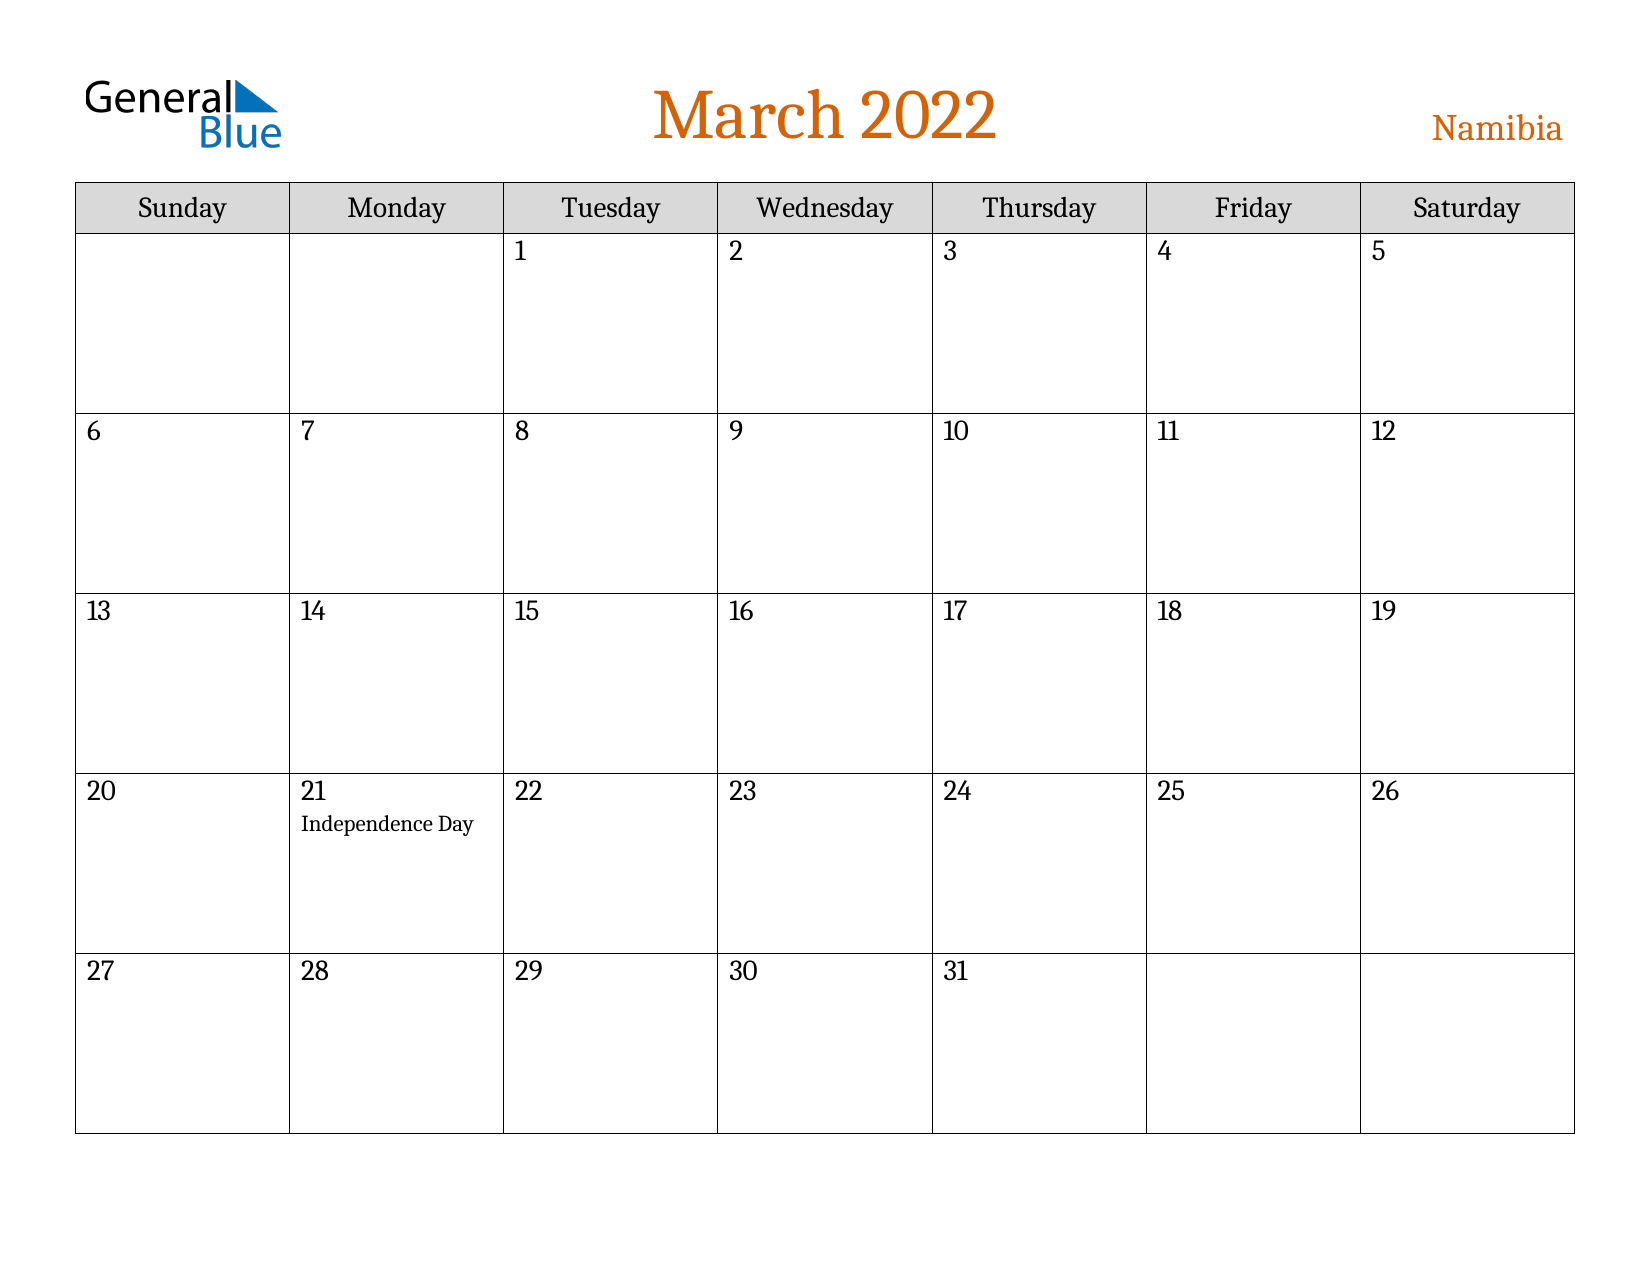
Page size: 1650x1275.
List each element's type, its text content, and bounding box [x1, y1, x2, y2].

table_cell [76, 270, 289, 413]
table_cell [76, 990, 289, 1133]
table_cell [718, 630, 932, 773]
table_cell 2 [718, 234, 932, 270]
table_cell 25 [1147, 774, 1360, 810]
table_cell [1147, 450, 1360, 593]
table_cell 15 [504, 594, 717, 630]
table_cell [933, 270, 1146, 413]
table_cell [1147, 954, 1360, 990]
table_cell [1361, 954, 1574, 990]
table_cell 20 [76, 774, 289, 810]
table_cell 9 [718, 414, 932, 450]
table_cell Monday [290, 183, 503, 233]
table_cell 3 [933, 234, 1146, 270]
table_cell [1147, 810, 1360, 953]
table_cell Saturday [1361, 183, 1574, 233]
table_header [76, 75, 503, 182]
table_cell [1147, 630, 1360, 773]
table_cell 18 [1147, 594, 1360, 630]
table_cell [504, 630, 717, 773]
table_cell 28 [290, 954, 503, 990]
table_cell [290, 270, 503, 413]
table_cell 1 [504, 234, 717, 270]
table_cell Wednesday [718, 183, 932, 233]
table_cell 16 [718, 594, 932, 630]
table_cell [504, 990, 717, 1133]
table_cell [933, 990, 1146, 1133]
table_header March 2022 [504, 75, 1146, 182]
table_cell 29 [504, 954, 717, 990]
table_cell 14 [290, 594, 503, 630]
table_cell [76, 630, 289, 773]
table_cell 12 [1361, 414, 1574, 450]
table_cell 5 [1361, 234, 1574, 270]
table_cell [1147, 270, 1360, 413]
table_cell 13 [76, 594, 289, 630]
table_cell [1361, 630, 1574, 773]
table_cell 26 [1361, 774, 1574, 810]
table_cell [290, 990, 503, 1133]
table_cell [1361, 990, 1574, 1133]
table_cell 30 [718, 954, 932, 990]
table_cell 10 [933, 414, 1146, 450]
table_cell [1361, 270, 1574, 413]
table_cell [933, 630, 1146, 773]
table_cell [718, 450, 932, 593]
table_cell 21 [290, 774, 503, 810]
table_cell 19 [1361, 594, 1574, 630]
table_cell 4 [1147, 234, 1360, 270]
table_cell Sunday [76, 183, 289, 233]
table_cell [1361, 810, 1574, 953]
table_cell [718, 990, 932, 1133]
table_cell [290, 450, 503, 593]
table_cell [76, 810, 289, 953]
table_cell 11 [1147, 414, 1360, 450]
table_cell [504, 270, 717, 413]
picture [86, 80, 281, 148]
table_cell 22 [504, 774, 717, 810]
table_cell [718, 810, 932, 953]
table_cell 6 [76, 414, 289, 450]
table_cell 23 [718, 774, 932, 810]
table_cell [1147, 990, 1360, 1133]
table_cell 31 [933, 954, 1146, 990]
table_cell 17 [933, 594, 1146, 630]
table_cell [290, 234, 503, 270]
table_cell Thursday [933, 183, 1146, 233]
table_cell [76, 450, 289, 593]
table_cell Tuesday [504, 183, 717, 233]
table_cell 7 [290, 414, 503, 450]
table_cell [76, 234, 289, 270]
table_cell Independence Day [290, 810, 503, 953]
table_cell Friday [1147, 183, 1360, 233]
table_cell [290, 630, 503, 773]
table_cell [504, 810, 717, 953]
table_cell [718, 270, 932, 413]
table_header Namibia [1146, 75, 1574, 182]
table_cell [504, 450, 717, 593]
table_cell [933, 810, 1146, 953]
table_cell 27 [76, 954, 289, 990]
table_cell [1361, 450, 1574, 593]
table_cell 8 [504, 414, 717, 450]
table_cell [933, 450, 1146, 593]
table_cell 24 [933, 774, 1146, 810]
